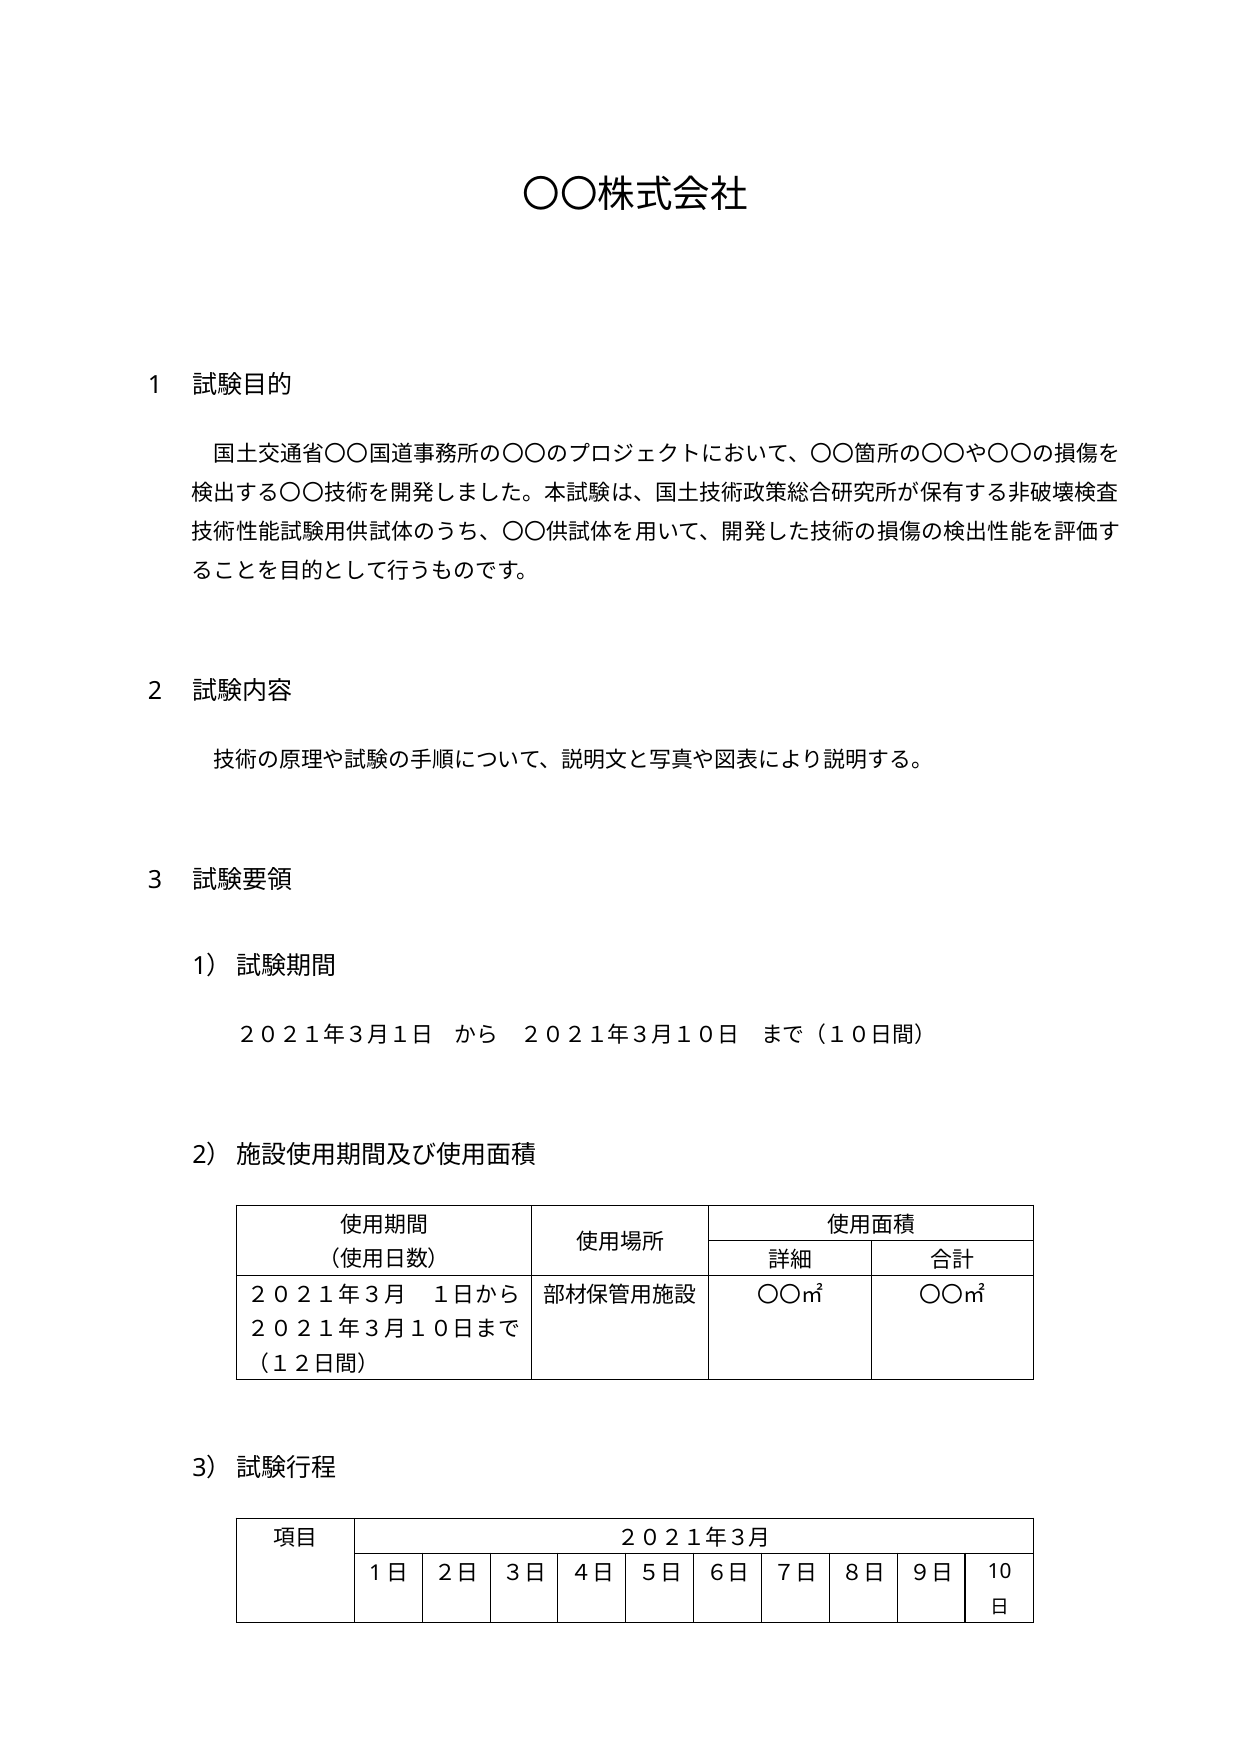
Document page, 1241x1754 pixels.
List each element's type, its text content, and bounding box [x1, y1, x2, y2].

list 試験行程 [192, 1431, 1122, 1499]
table_cell ９日 [898, 1554, 964, 1622]
table_cell 1日 [355, 1554, 422, 1622]
table_header 使用場所 [532, 1206, 708, 1275]
table_cell ８日 [830, 1554, 897, 1622]
table_cell 合計 [872, 1241, 1033, 1275]
table_cell ４日 [558, 1554, 625, 1622]
list 技術の原理や試験の手順について、説明文と写真や図表により説明する。 [191, 741, 1122, 775]
text 〇〇株式会社 [148, 157, 1122, 226]
table_cell 部材保管用施設 [532, 1276, 708, 1378]
list 試験期間 [192, 929, 1122, 998]
list 試験目的 [148, 348, 1122, 417]
text ２０２１年３月１日 から ２０２１年３月１０日 まで（１０日間） [236, 1016, 1122, 1050]
list 試験内容 [148, 655, 1122, 723]
table_cell 詳細 [709, 1241, 871, 1275]
table_header 使用面積 [709, 1206, 1033, 1240]
table_header 項目 [237, 1519, 354, 1622]
table_cell ２日 [423, 1554, 490, 1622]
table_header ２０２１年３月 [355, 1519, 1033, 1553]
table_cell ６日 [694, 1554, 761, 1622]
table_cell 10日 [966, 1554, 1033, 1622]
table_cell 〇〇㎡ [872, 1276, 1033, 1378]
table_cell ３日 [491, 1554, 557, 1622]
list 施設使用期間及び使用面積 [192, 1118, 1122, 1187]
table_header 使用期間 （使用日数） [237, 1206, 531, 1275]
list 試験要領 [148, 843, 1122, 912]
table_cell ２０２１年３月 １日から２０２１年３月１０日まで（１２日間） [237, 1276, 531, 1378]
table_cell 〇〇㎡ [709, 1276, 871, 1378]
table_cell ７日 [762, 1554, 829, 1622]
table_cell ５日 [626, 1554, 693, 1622]
list 国土交通省〇〇国道事務所の〇〇のプロジェクトにおいて、〇〇箇所の〇〇や〇〇の損傷を検出する〇〇技術を開発しました。本試験は、国土技術政策総合研究所が保有する非破壊検査技術性能試験用供試体のうち、〇〇供試体を用いて、開発した技術の損傷の検出性能を評価することを目的として行うものです。 [191, 434, 1122, 586]
